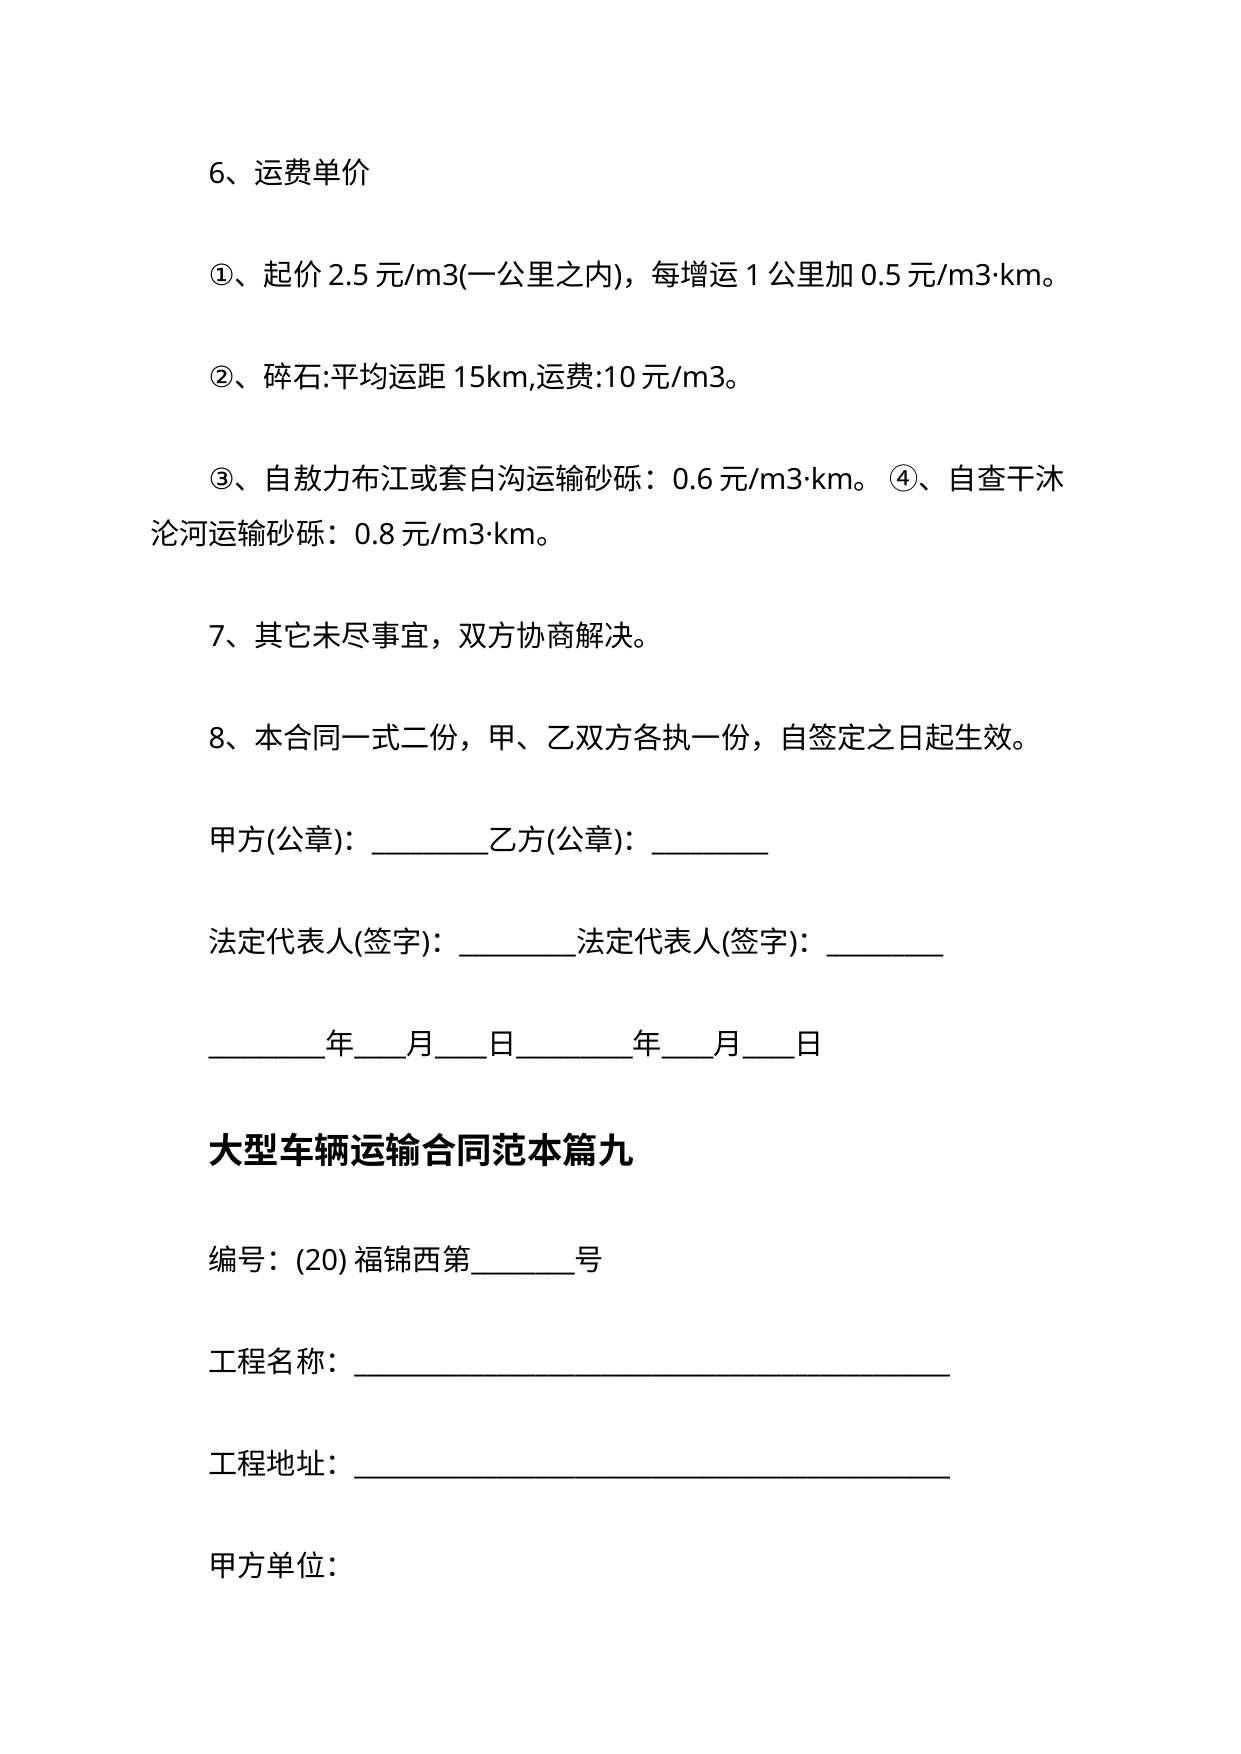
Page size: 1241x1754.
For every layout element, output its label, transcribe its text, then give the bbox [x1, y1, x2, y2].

text 7、其它未尽事宜，双方协商解决。 [150, 613, 1090, 655]
text 工程地址：______________________________________________ [150, 1440, 1090, 1483]
text 编号：(20) 福锦西第________号 [150, 1236, 1090, 1279]
text 工程名称：______________________________________________ [150, 1338, 1090, 1381]
text _________年____月____日_________年____月____日 [150, 1021, 1090, 1063]
text 大型车辆运输合同范本篇九 [150, 1123, 1090, 1174]
text 6、运费单价 [150, 150, 1090, 192]
text 甲方(公章)：_________乙方(公章)：_________ [150, 817, 1090, 859]
text ③、自敖力布江或套白沟运输砂砾：0.6元/m3·km。 ④、自查干沐沦河运输砂砾：0.8元/m3·km。 [150, 456, 1090, 553]
text 8、本合同一式二份，甲、乙双方各执一份，自签定之日起生效。 [150, 715, 1090, 757]
text 法定代表人(签字)：_________法定代表人(签字)：_________ [150, 919, 1090, 961]
text ①、起价2.5元/m3(一公里之内)，每增运1公里加0.5元/m3·km。 [150, 252, 1090, 294]
text 甲方单位： [150, 1542, 1090, 1584]
text ②、碎石:平均运距15km,运费:10元/m3。 [150, 354, 1090, 396]
